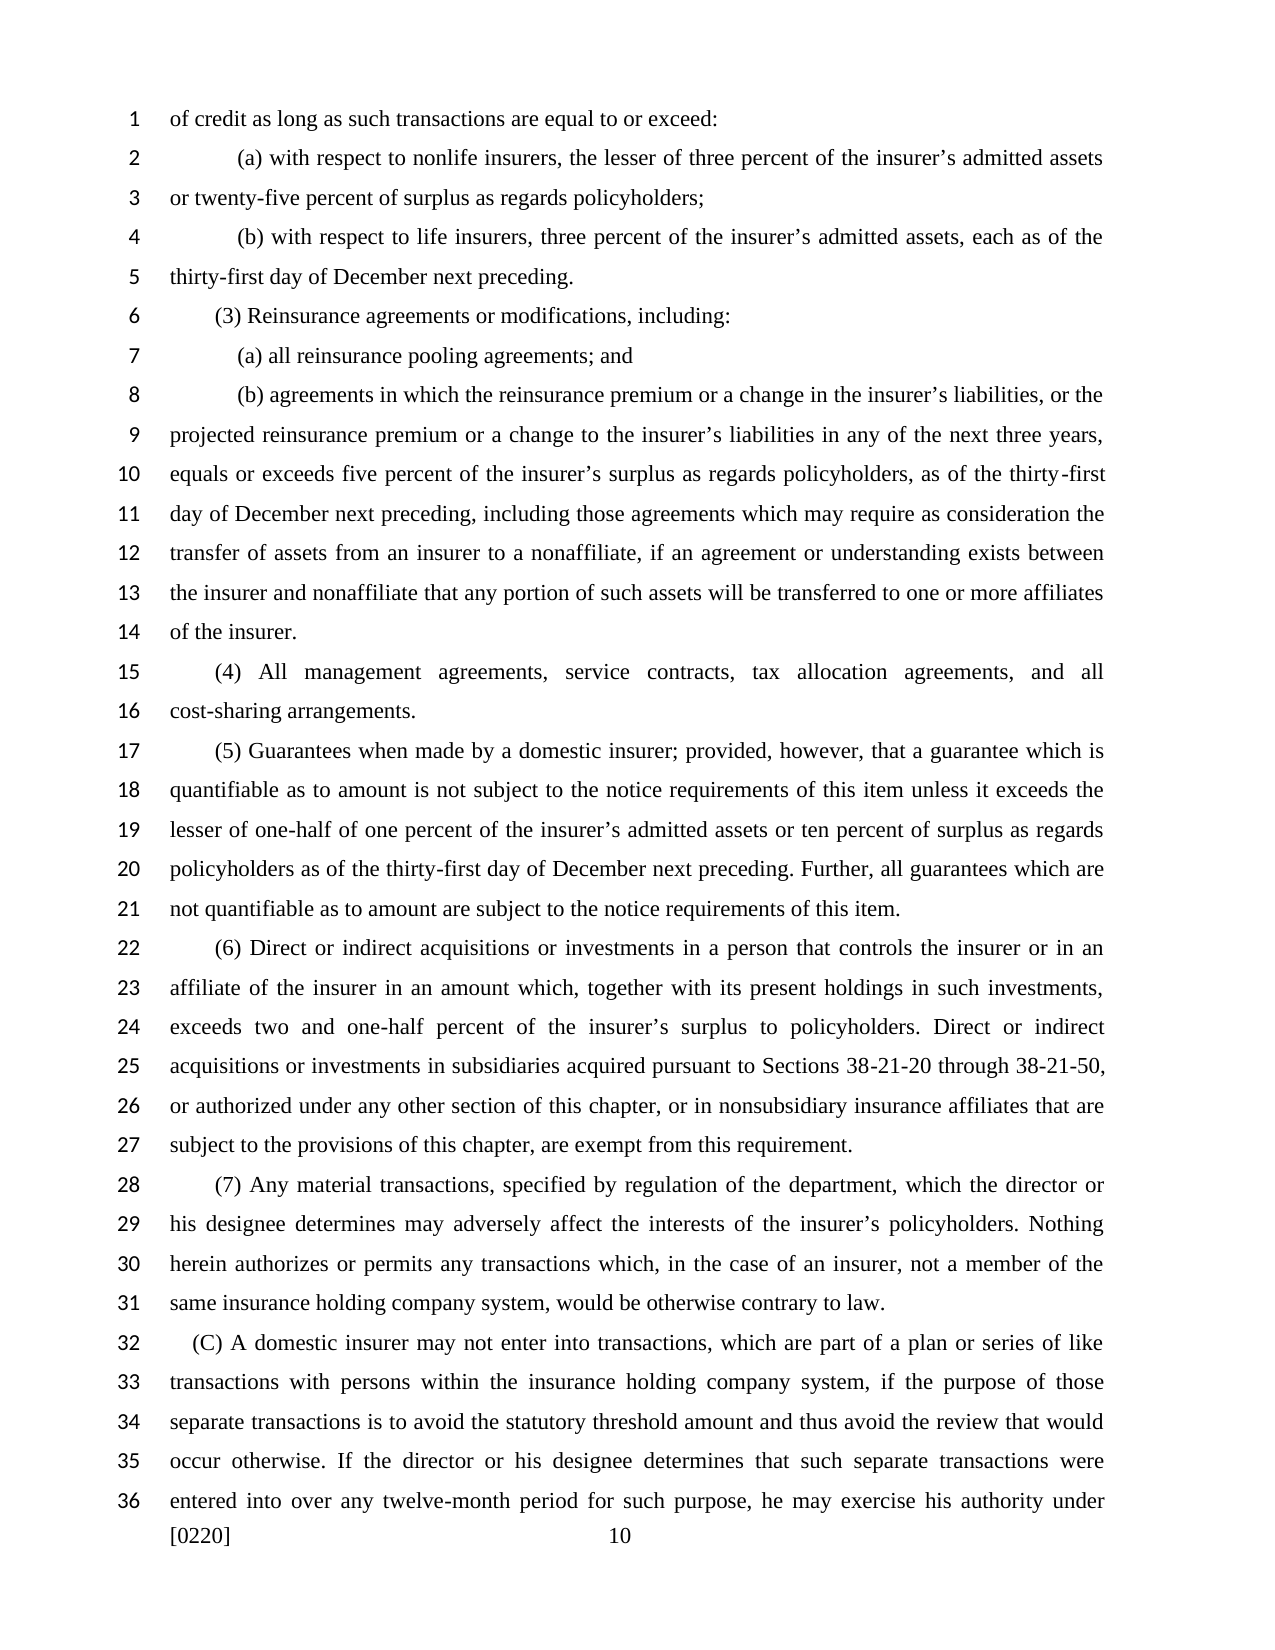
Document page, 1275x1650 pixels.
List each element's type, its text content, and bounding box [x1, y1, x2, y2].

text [169, 1329, 1106, 1513]
text (5) Guarantees when made by a domestic insurer; provided, however, that a guarantee which is quantifiable as to amount is not subject to the notice requirements of this item unless it exceeds the lesser of one‑half of one percent of the insurer’s admitted assets or ten percent of surplus as regards policyholders as of the thirty‑first day of December next preceding. Further, all guarantees which are not quantifiable as to amount are subject to the notice requirements of this item. [169, 737, 1106, 921]
text (4) All management agreements, service contracts, tax allocation agreements, and all cost‑sharing arrangements. [169, 658, 1106, 723]
text (6) Direct or indirect acquisitions or investments in a person that controls the insurer or in an affiliate of the insurer in an amount which, together with its present holdings in such investments, exceeds two and one‑half percent of the insurer’s surplus to policyholders. Direct or indirect acquisitions or investments in subsidiaries acquired pursuant to Sections 38‑21‑20 through 38‑21‑50, or authorized under any other section of this chapter, or in nonsubsidiary insurance affiliates that are subject to the provisions of this chapter, are exempt from this requirement. [169, 934, 1106, 1158]
text (3) Reinsurance agreements or modifications, including: [169, 302, 1106, 329]
text (a) with respect to nonlife insurers, the lesser of three percent of the insurer’s admitted assets or twenty‑five percent of surplus as regards policyholders; [169, 144, 1106, 210]
text (b) with respect to life insurers, three percent of the insurer’s admitted assets, each as of the thirty‑first day of December next preceding. [169, 223, 1106, 289]
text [169, 105, 1106, 131]
text (a) all reinsurance pooling agreements; and [169, 342, 1106, 368]
text (b) agreements in which the reinsurance premium or a change in the insurer’s liabilities, or the projected reinsurance premium or a change to the insurer’s liabilities in any of the next three years, equals or exceeds five percent of the insurer’s surplus as regards policyholders, as of the thirty‑first day of December next preceding, including those agreements which may require as consideration the transfer of assets from an insurer to a nonaffiliate, if an agreement or understanding exists between the insurer and nonaffiliate that any portion of such assets will be transferred to one or more affiliates of the insurer. [169, 381, 1106, 644]
text (7) Any material transactions, specified by regulation of the department, which the director or his designee determines may adversely affect the interests of the insurer’s policyholders. Nothing herein authorizes or permits any transactions which, in the case of an insurer, not a member of the same insurance holding company system, would be otherwise contrary to law. [169, 1171, 1106, 1316]
